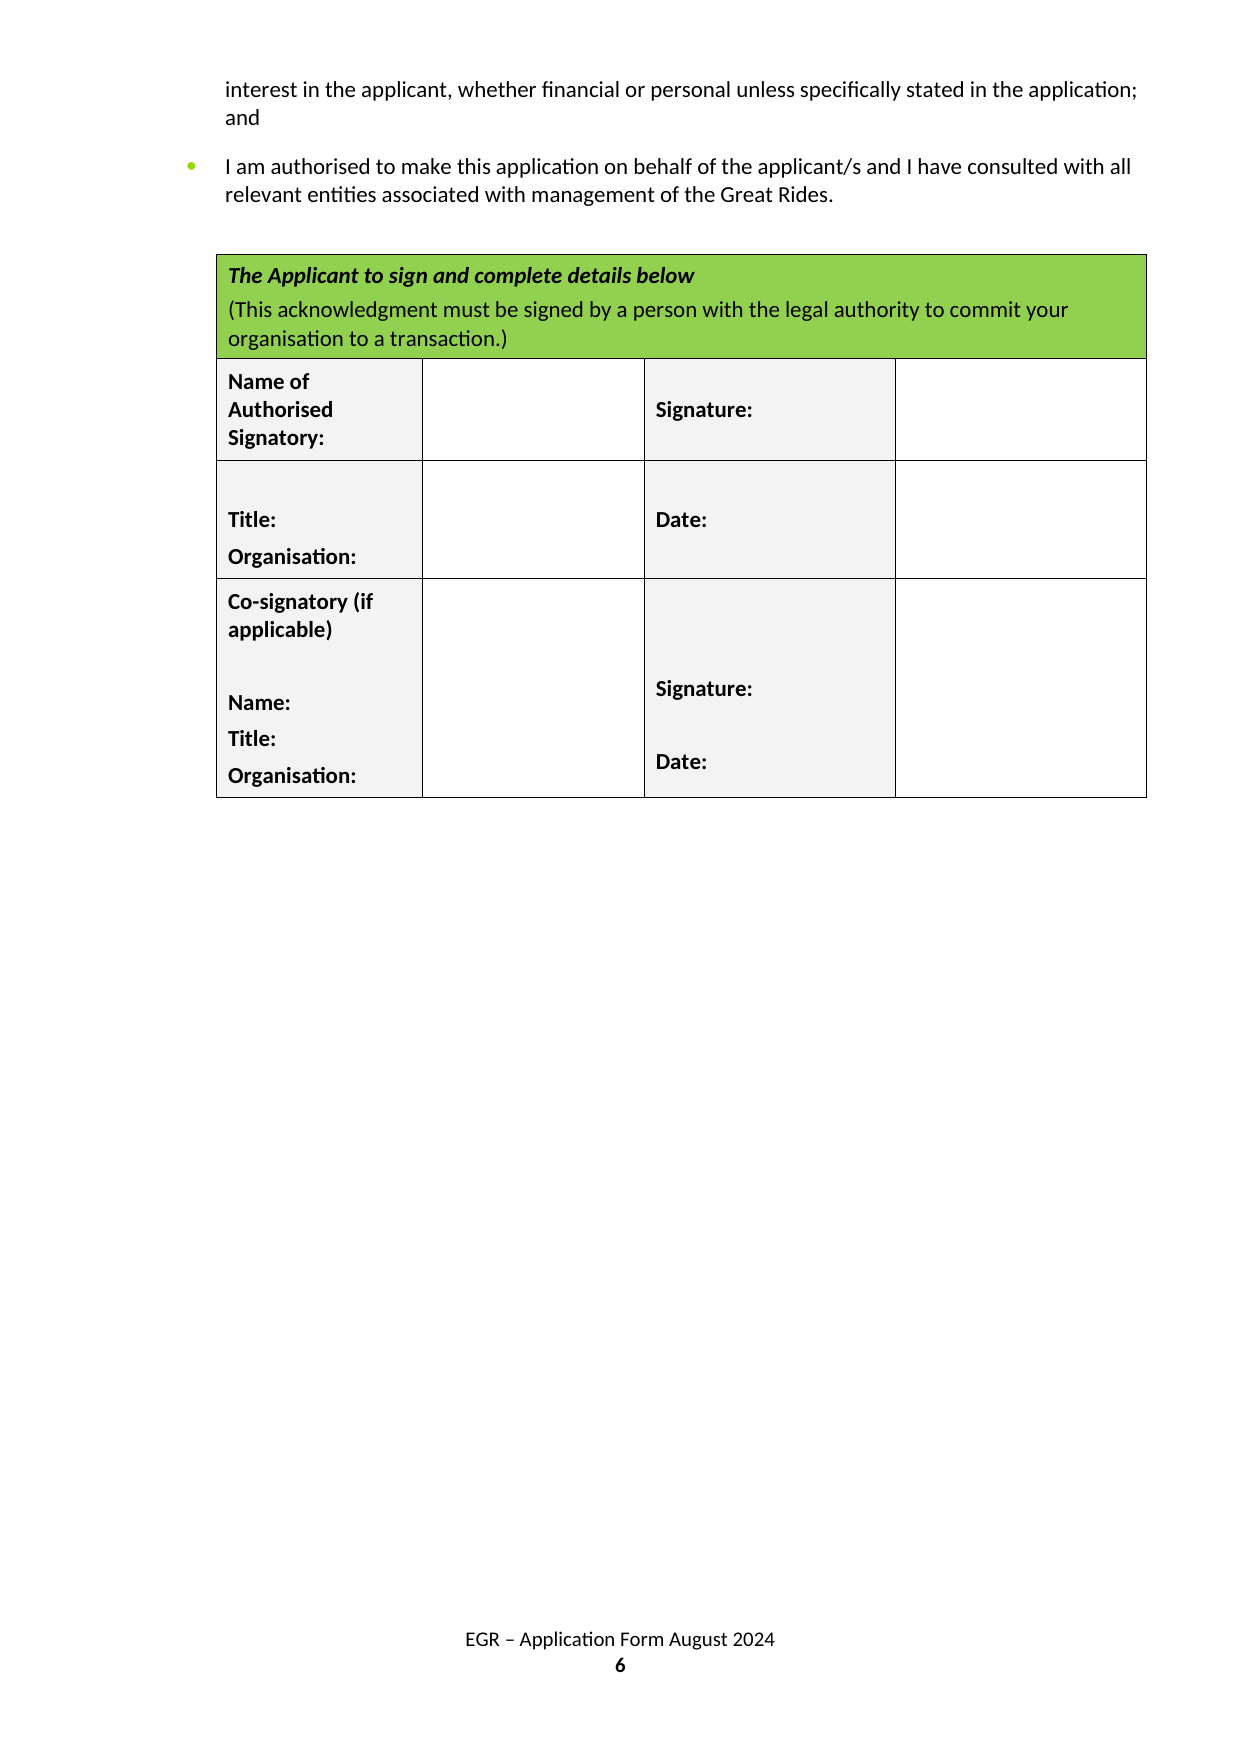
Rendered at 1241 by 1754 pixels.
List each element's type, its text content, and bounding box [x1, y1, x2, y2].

table_cell [423, 579, 644, 797]
table_cell Co-signatory (if applicable) Name: Title: Organisation: [217, 579, 422, 797]
list I am authorised to make this application on behalf of the applicant/s and I have consulted with all relevant entities associated with management of the Great Rides. [187, 152, 1165, 208]
table_cell [423, 461, 644, 578]
table_cell Date: [645, 461, 895, 578]
table_cell Signature: [645, 359, 895, 460]
table_cell [896, 579, 1146, 797]
table_cell [423, 359, 644, 460]
table_header The Applicant to sign and complete details below (This acknowledgment must be signed by a person with the legal authority to commit your organisation to a transaction.) [217, 255, 1146, 358]
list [187, 75, 1165, 131]
table_cell Signature: Date: [645, 579, 895, 797]
table_cell [896, 461, 1146, 578]
table_cell Name of Authorised Signatory: [217, 359, 422, 460]
table_cell Title: Organisation: [217, 461, 422, 578]
table_cell [896, 359, 1146, 460]
